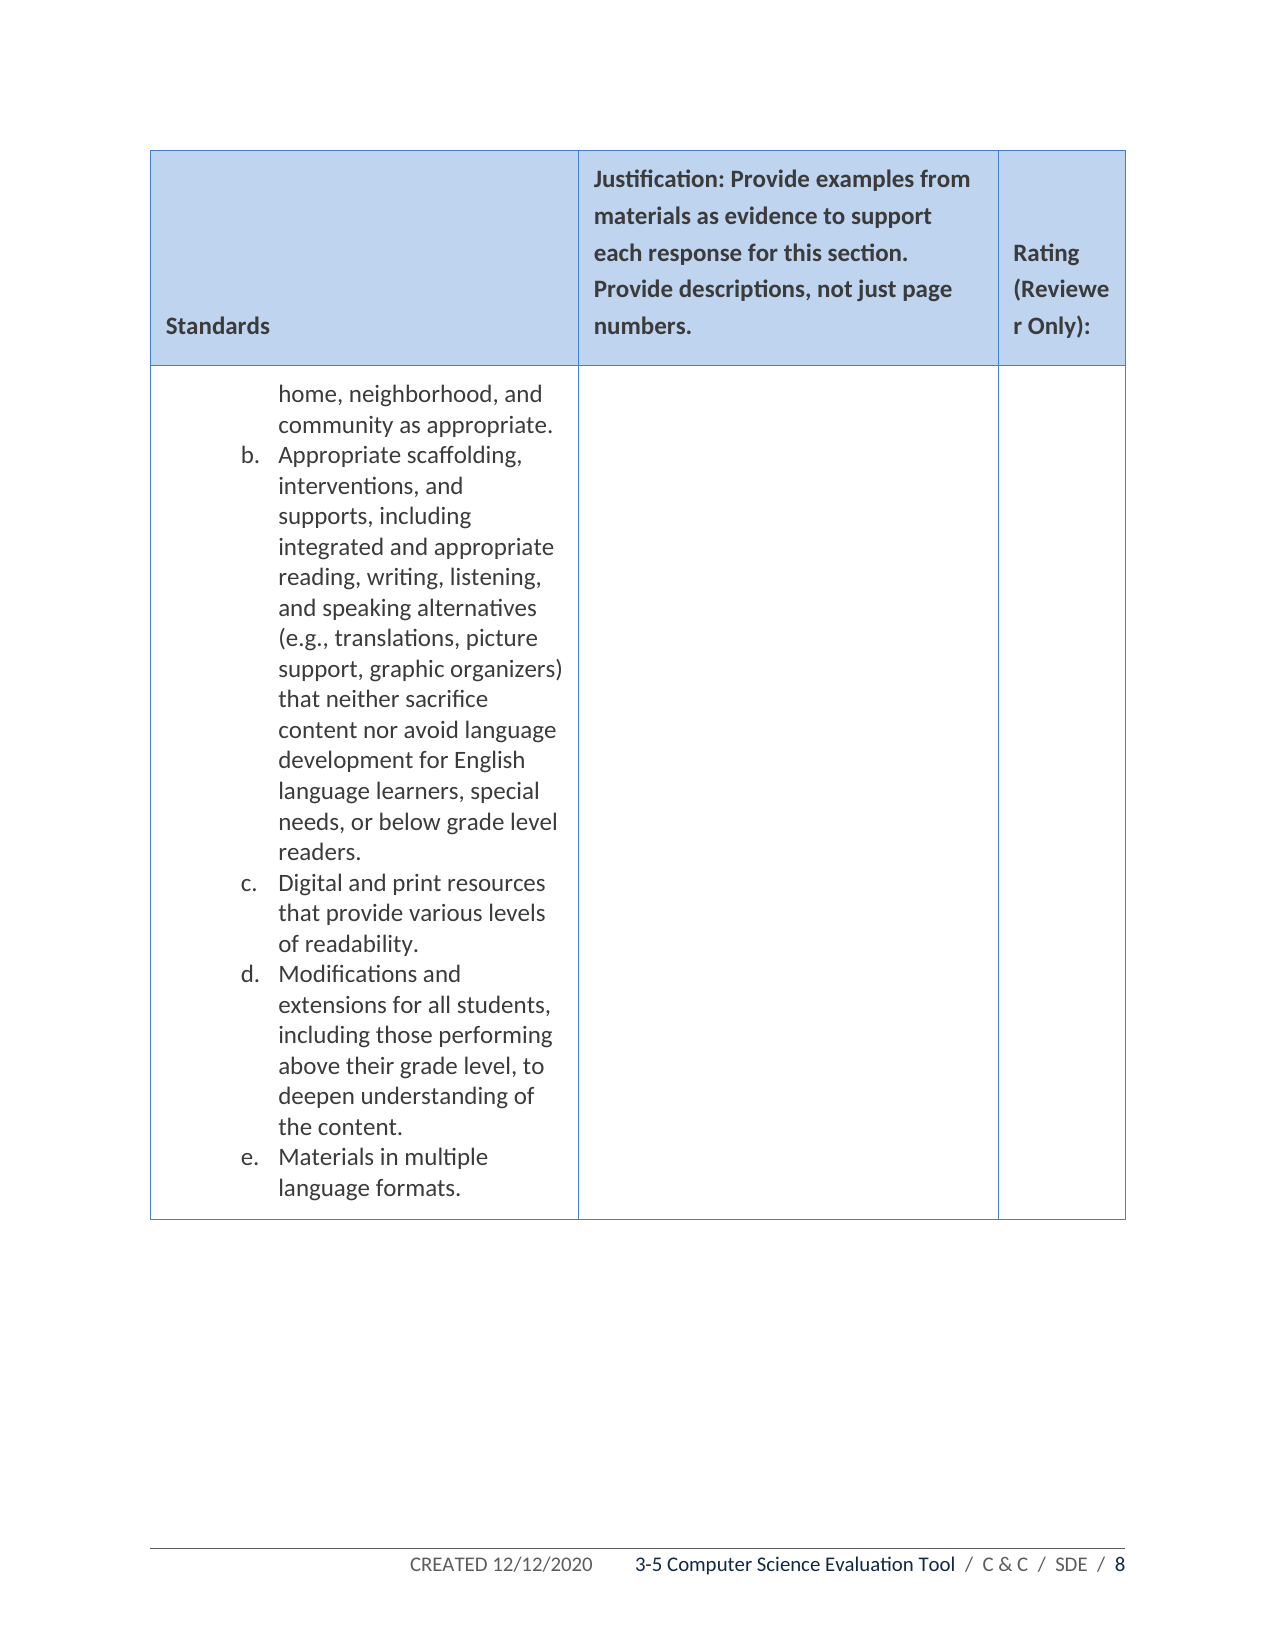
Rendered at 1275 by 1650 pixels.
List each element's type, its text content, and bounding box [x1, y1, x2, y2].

table_header Justification: Provide examples from materials as evidence to support each response for this section. Provide descriptions, not just page numbers. [579, 151, 998, 365]
table_header Standards [151, 151, 578, 365]
table_cell [999, 366, 1125, 1219]
table_cell [579, 366, 998, 1219]
table_header Rating (Reviewer Only): [999, 151, 1125, 365]
